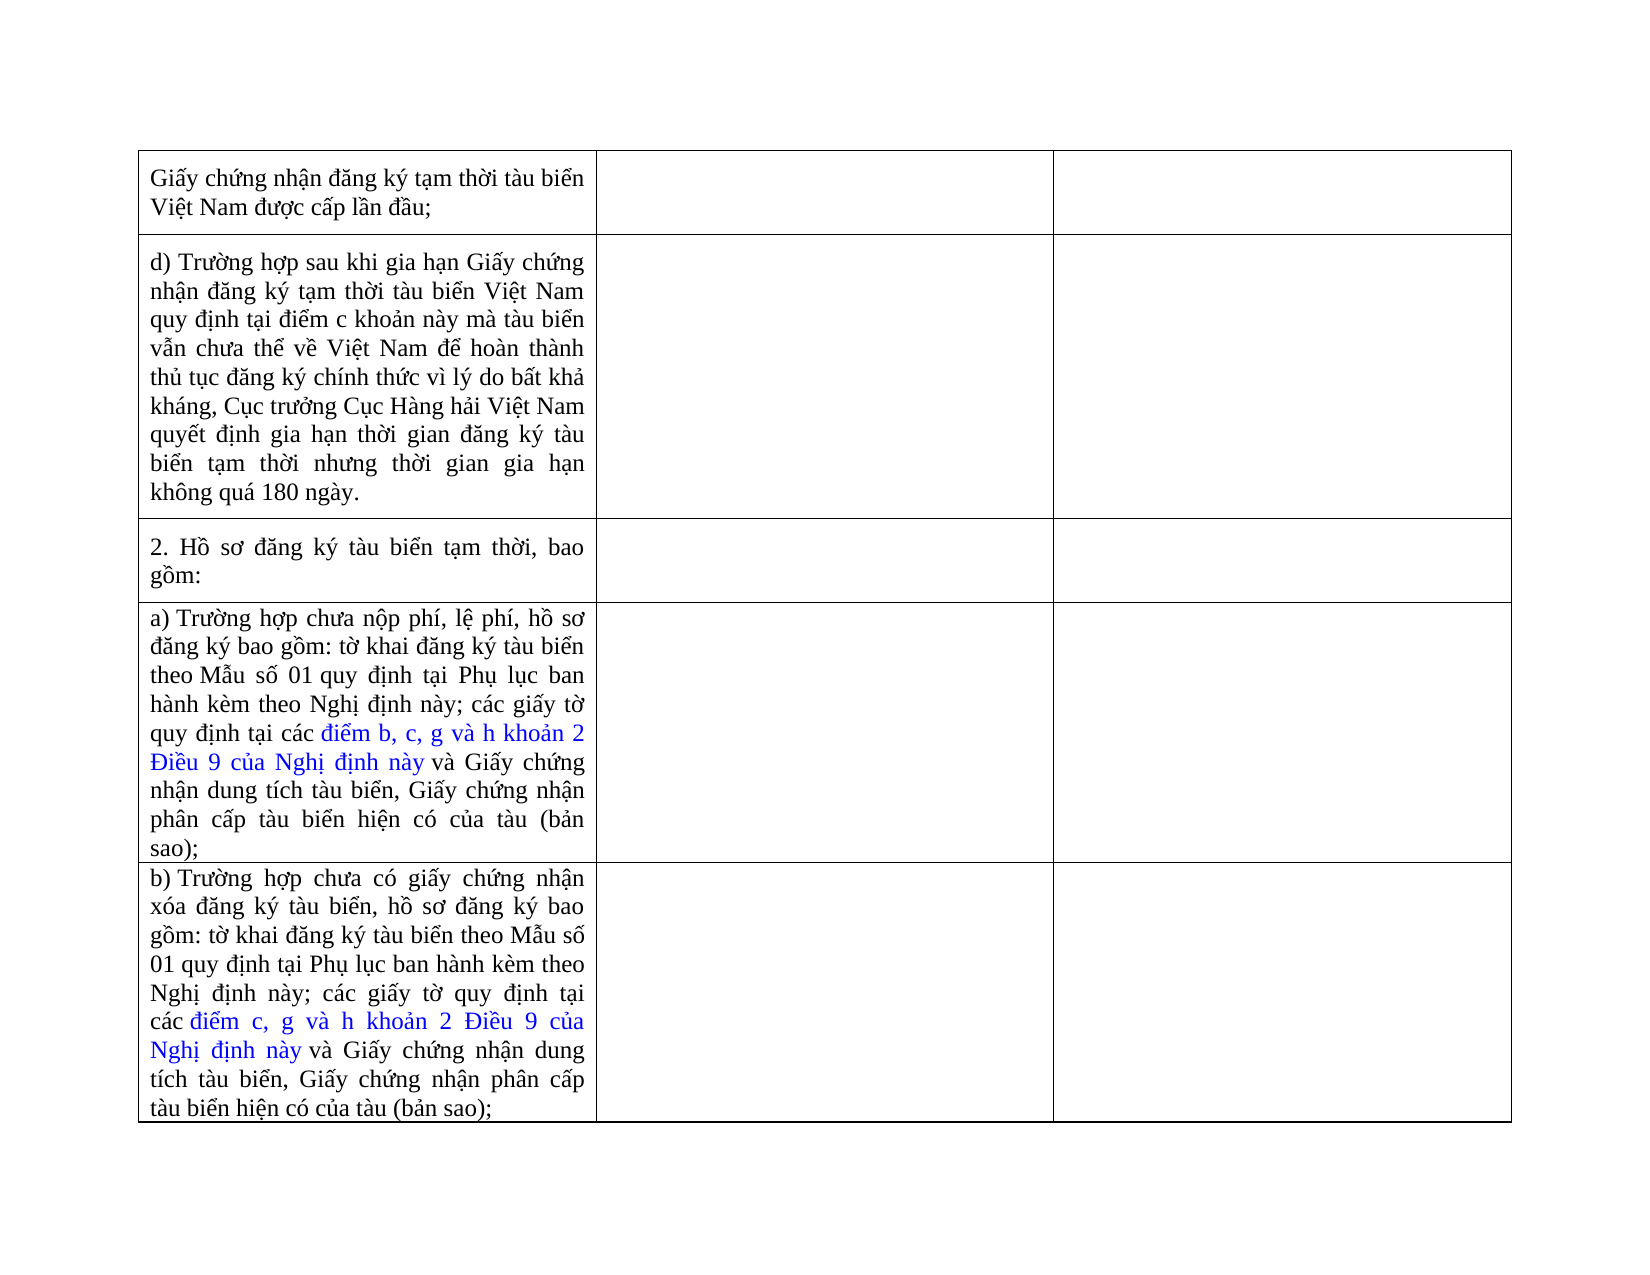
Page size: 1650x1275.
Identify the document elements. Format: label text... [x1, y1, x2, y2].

table_cell [1054, 519, 1511, 602]
table_cell [1054, 863, 1511, 1121]
table_cell [597, 519, 1053, 602]
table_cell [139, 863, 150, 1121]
table_cell d) Trường hợp sau khi gia hạn Giấy chứng nhận đăng ký tạm thời tàu biển Việt Nam quy định tại điểm c khoản này mà tàu biển vẫn chưa thể về Việt Nam để hoàn thành thủ tục đăng ký chính thức vì lý do bất khả kháng, Cục trưởng Cục Hàng hải Việt Nam quyết định gia hạn thời gian đăng ký tàu biển tạm thời nhưng thời gian gia hạn không quá 180 ngày. [139, 235, 596, 518]
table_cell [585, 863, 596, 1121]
table_cell [597, 235, 1053, 518]
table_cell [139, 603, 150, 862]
table_cell 2. Hồ sơ đăng ký tàu biển tạm thời, bao gồm: [139, 519, 596, 602]
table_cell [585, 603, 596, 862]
table_cell [597, 863, 1053, 1121]
table_cell [1054, 603, 1511, 862]
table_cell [139, 151, 596, 233]
table_cell [597, 603, 1053, 862]
table_cell [1054, 151, 1511, 233]
table_cell [597, 151, 1053, 233]
table_cell [1054, 235, 1511, 518]
